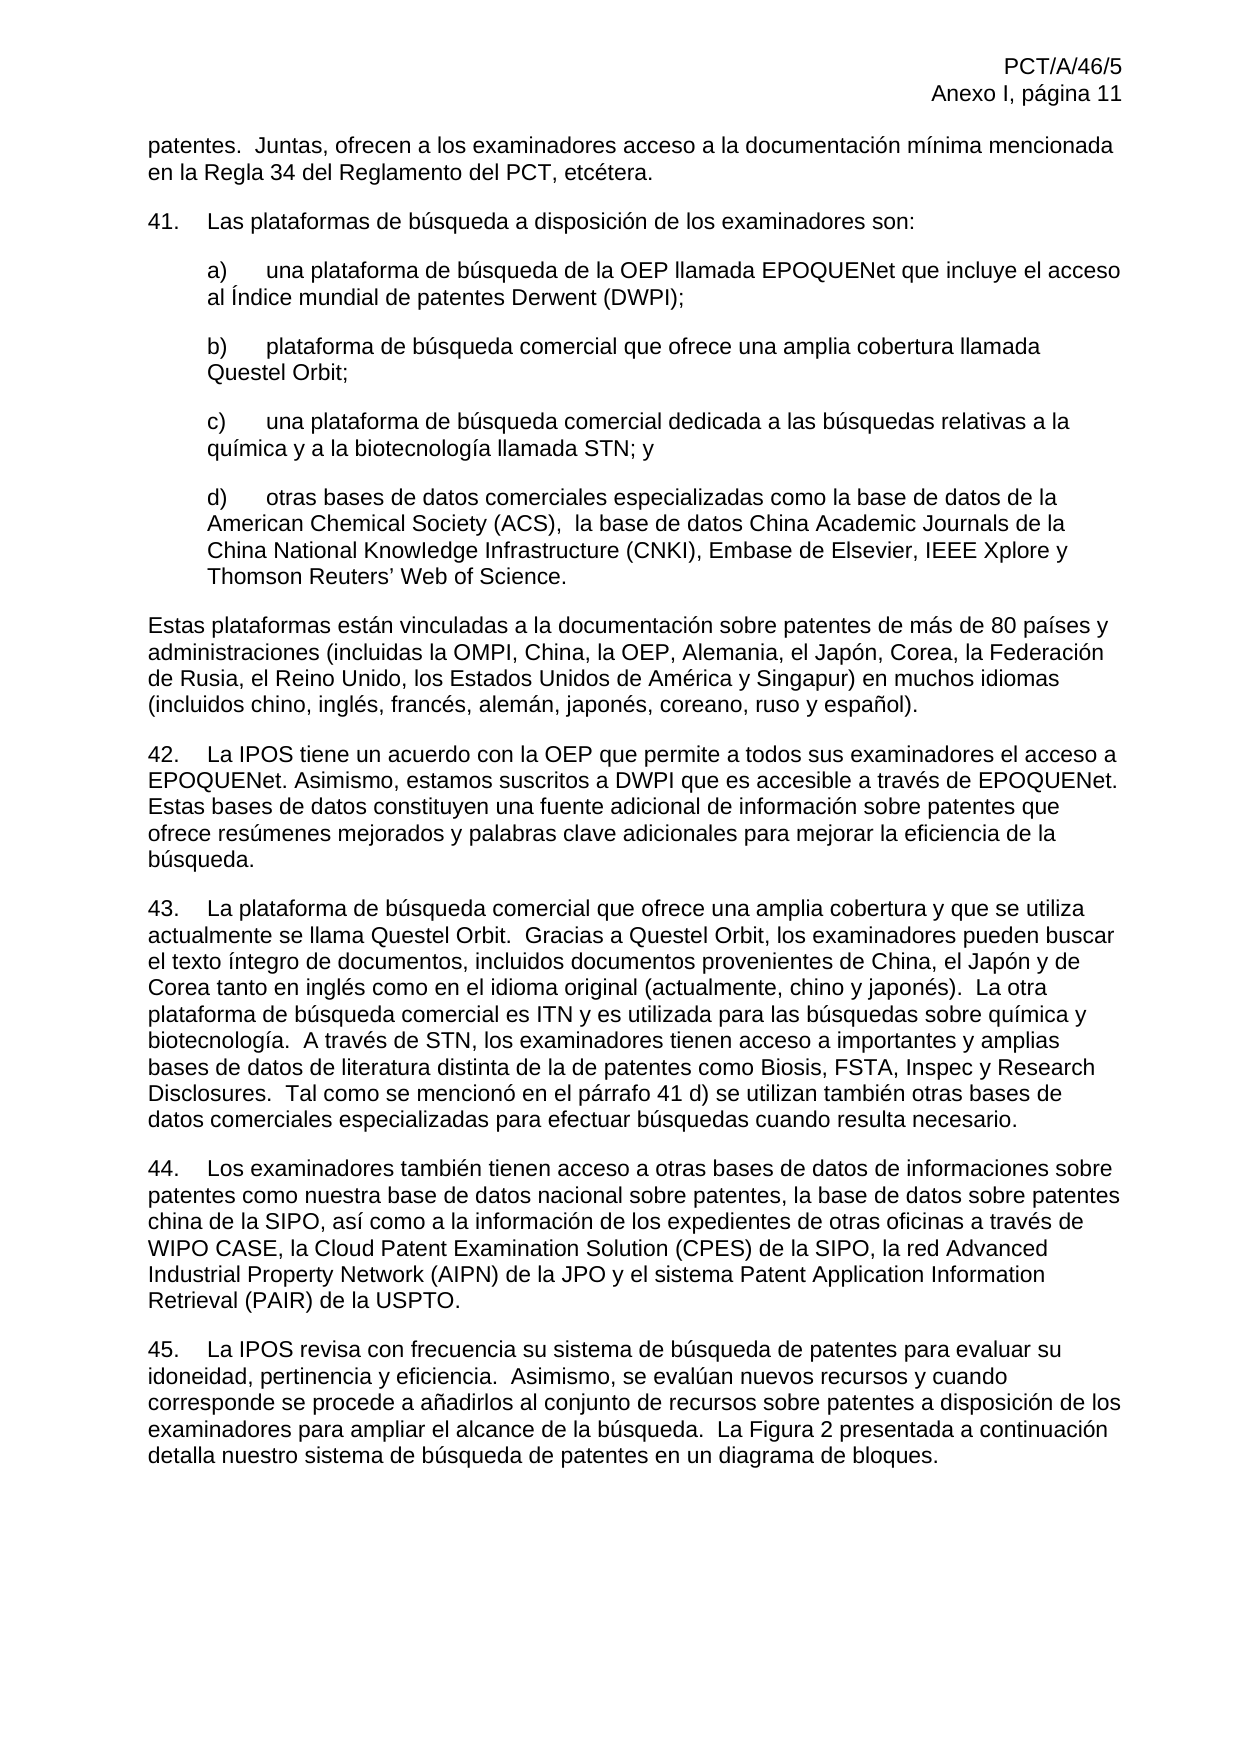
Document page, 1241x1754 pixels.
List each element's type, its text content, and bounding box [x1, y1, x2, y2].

list una plataforma de búsqueda de la OEP llamada EPOQUENet que incluye el acceso al Índice mundial de patentes Derwent (DWPI); [207, 257, 1122, 310]
list una plataforma de búsqueda comercial dedicada a las búsquedas relativas a la química y a la biotecnología llamada STN; y [207, 408, 1122, 461]
text La IPOS revisa con frecuencia su sistema de búsqueda de patentes para evaluar su idoneidad, pertinencia y eficiencia. Asimismo, se evalúan nuevos recursos y cuando corresponde se procede a añadirlos al conjunto de recursos sobre patentes a disposición de los examinadores para ampliar el alcance de la búsqueda. La Figura 2 presentada a continuación detalla nuestro sistema de búsqueda de patentes en un diagrama de bloques. [148, 1336, 1122, 1468]
list plataforma de búsqueda comercial que ofrece una amplia cobertura llamada Questel Orbit; [207, 333, 1122, 385]
list otras bases de datos comerciales especializadas como la base de datos de la American Chemical Society (ACS), la base de datos China Academic Journals de la China National KnowIedge Infrastructure (CNKI), Embase de Elsevier, IEEE Xplore y Thomson Reuters’ Web of Science. [207, 484, 1122, 589]
text La plataforma de búsqueda comercial que ofrece una amplia cobertura y que se utiliza actualmente se llama Questel Orbit. Gracias a Questel Orbit, los examinadores pueden buscar el texto íntegro de documentos, incluidos documentos provenientes de China, el Japón y de Corea tanto en inglés como en el idioma original (actualmente, chino y japonés). La otra plataforma de búsqueda comercial es ITN y es utilizada para las búsquedas sobre química y biotecnología. A través de STN, los examinadores tienen acceso a importantes y amplias bases de datos de literatura distinta de la de patentes como Biosis, FSTA, Inspec y Research Disclosures. Tal como se mencionó en el párrafo 41 d) se utilizan también otras bases de datos comerciales especializadas para efectuar búsquedas cuando resulta necesario. [148, 895, 1122, 1132]
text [148, 132, 1122, 185]
text Las plataformas de búsqueda a disposición de los examinadores son: [148, 208, 1122, 234]
text La IPOS tiene un acuerdo con la OEP que permite a todos sus examinadores el acceso a EPOQUENet. Asimismo, estamos suscritos a DWPI que es accesible a través de EPOQUENet. Estas bases de datos constituyen una fuente adicional de información sobre patentes que ofrece resúmenes mejorados y palabras clave adicionales para mejorar la eficiencia de la búsqueda. [148, 741, 1122, 872]
list Estas plataformas están vinculadas a la documentación sobre patentes de más de 80 países y administraciones (incluidas la OMPI, China, la OEP, Alemania, el Japón, Corea, la Federación de Rusia, el Reino Unido, los Estados Unidos de América y Singapur) en muchos idiomas (incluidos chino, inglés, francés, alemán, japonés, coreano, ruso y español). [148, 612, 1122, 718]
text Los examinadores también tienen acceso a otras bases de datos de informaciones sobre patentes como nuestra base de datos nacional sobre patentes, la base de datos sobre patentes china de la SIPO, así como a la información de los expedientes de otras oficinas a través de WIPO CASE, la Cloud Patent Examination Solution (CPES) de la SIPO, la red Advanced Industrial Property Network (AIPN) de la JPO y el sistema Patent Application Information Retrieval (PAIR) de la USPTO. [148, 1155, 1122, 1313]
